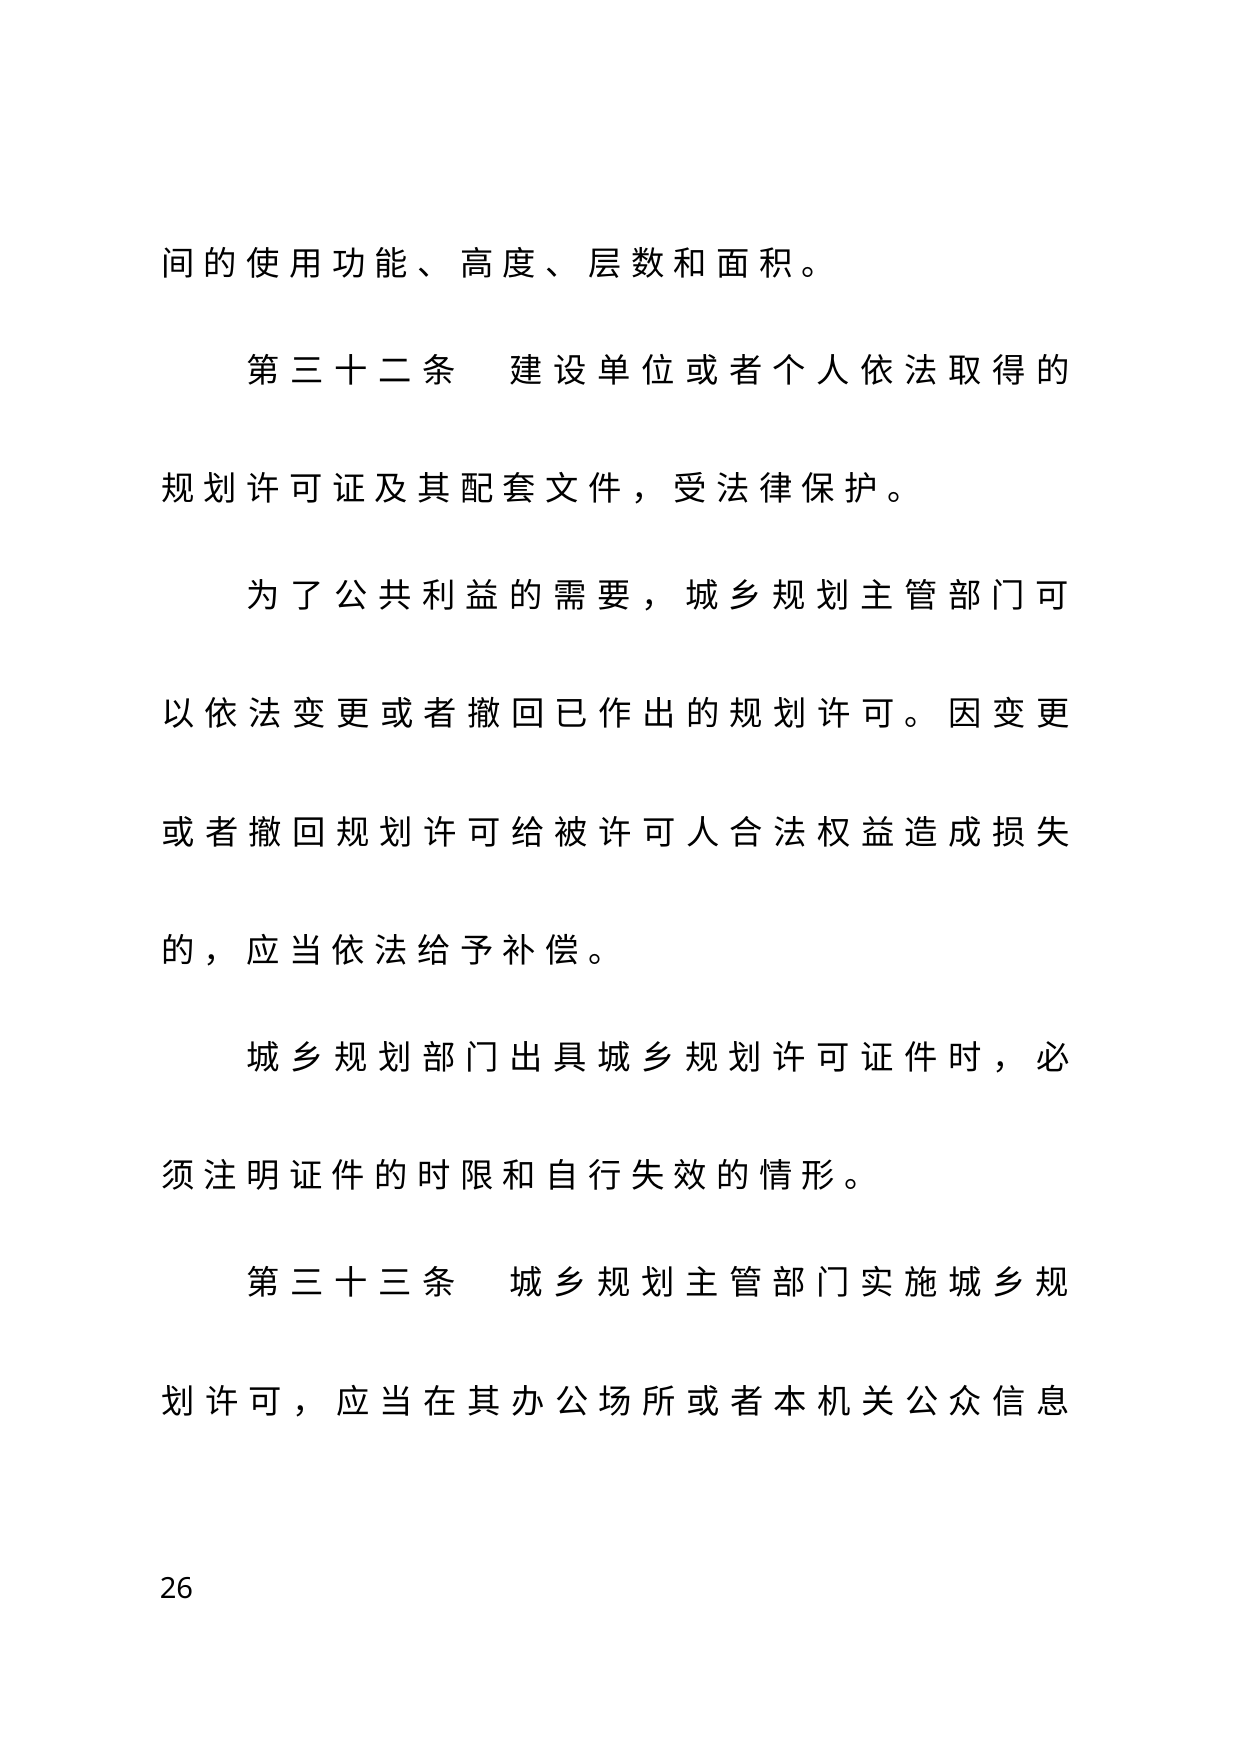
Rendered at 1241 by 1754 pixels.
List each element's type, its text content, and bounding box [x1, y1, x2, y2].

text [161, 1233, 1079, 1446]
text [161, 213, 1079, 308]
text 第三十二条 建设单位或者个人依法取得的规划许可证及其配套文件，受法律保护。 [161, 320, 1079, 533]
text 城乡规划部门出具城乡规划许可证件时，必须注明证件的时限和自行失效的情形。 [161, 1007, 1079, 1221]
text 为了公共利益的需要，城乡规划主管部门可以依法变更或者撤回已作出的规划许可。因变更或者撤回规划许可给被许可人合法权益造成损失的，应当依法给予补偿。 [161, 545, 1079, 996]
